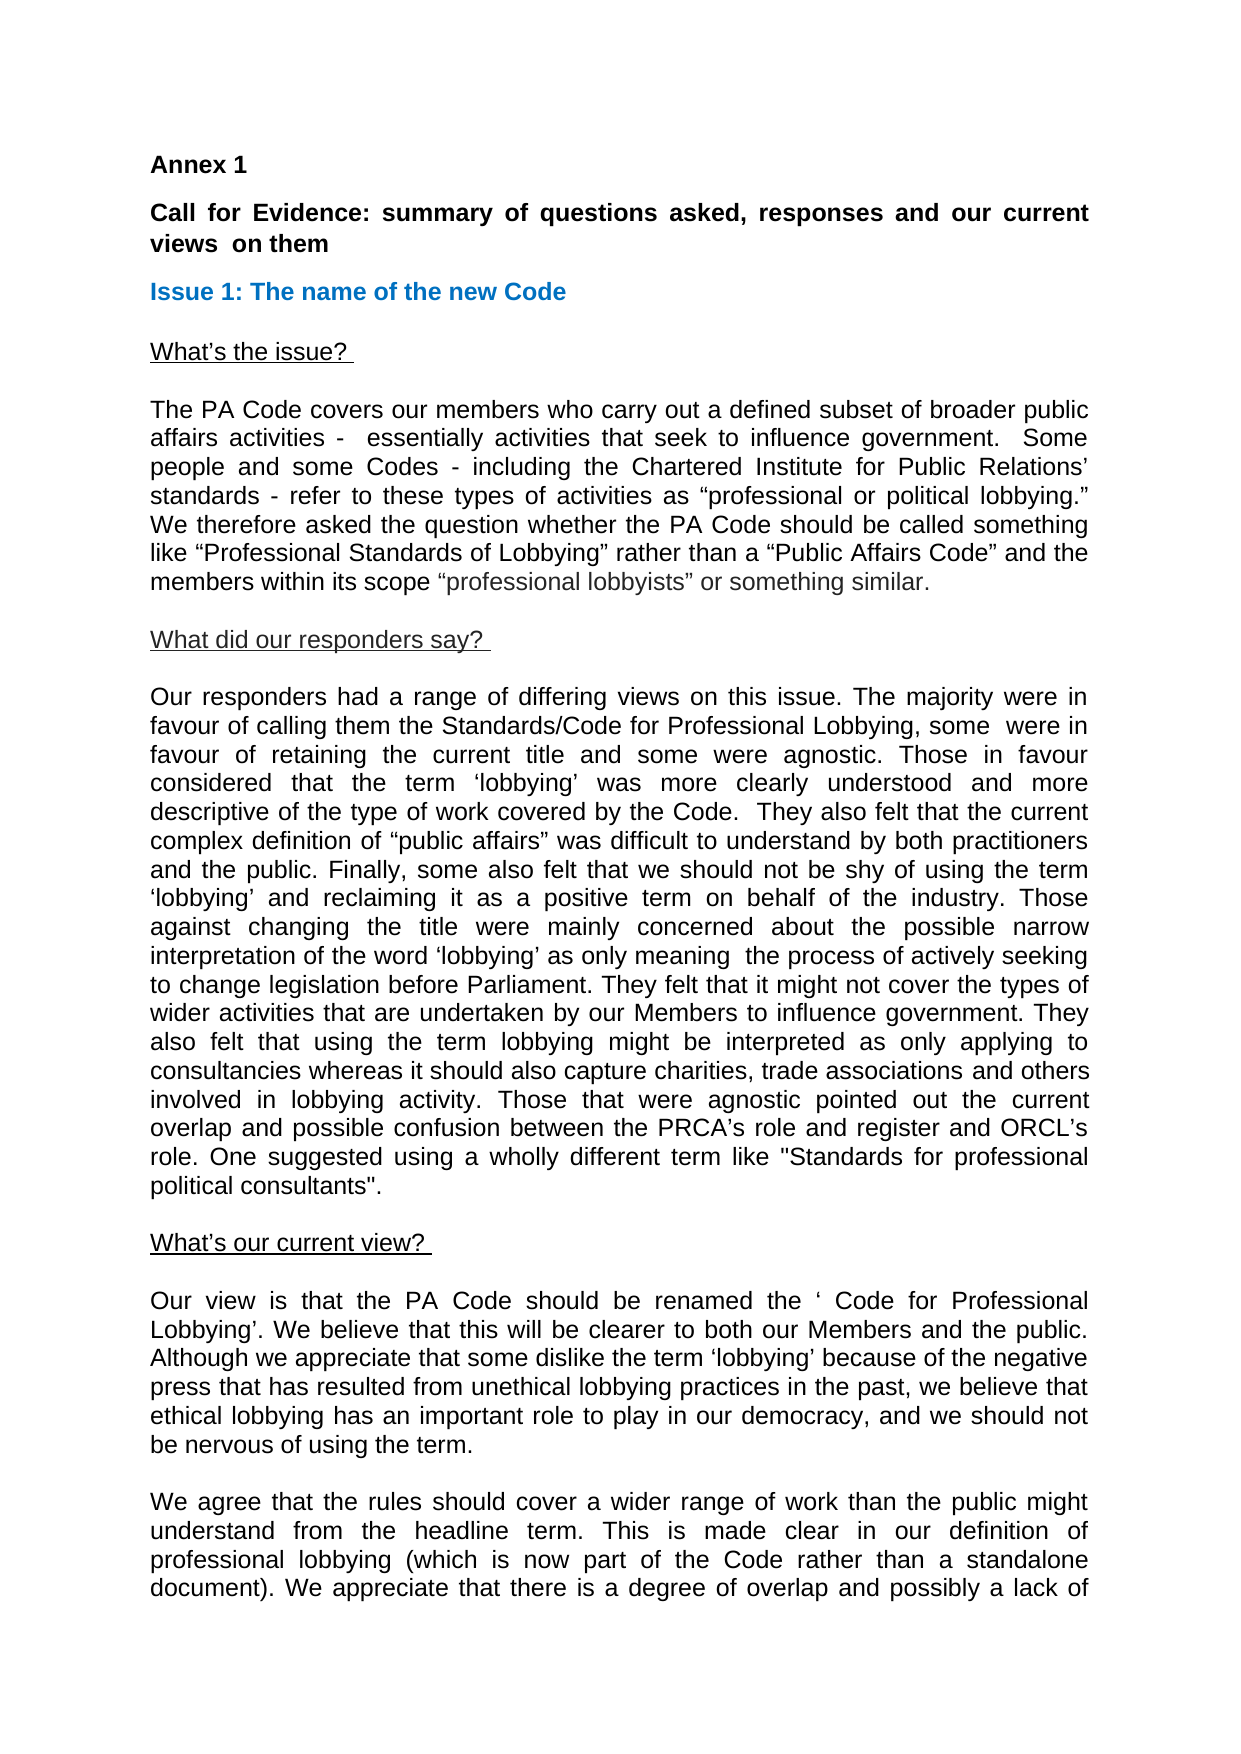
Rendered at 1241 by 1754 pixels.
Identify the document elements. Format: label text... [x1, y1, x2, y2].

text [150, 1487, 1090, 1602]
text The PA Code covers our members who carry out a defined subset of broader public affairs activities - essentially activities that seek to influence government. Some people and some Codes - including the Chartered Institute for Public Relations’ standards - refer to these types of activities as “professional or political lobbying.” We therefore asked the question whether the PA Code should be called something like “Professional Standards of Lobbying” rather than a “Public Affairs Code” and the members within its scope “professional lobbyists” or something similar. [150, 394, 1090, 596]
text Our responders had a range of differing views on this issue. The majority were in favour of calling them the Standards/Code for Professional Lobbying, some were in favour of retaining the current title and some were agnostic. Those in favour considered that the term ‘lobbying’ was more clearly understood and more descriptive of the type of work covered by the Code. They also felt that the current complex definition of “public affairs” was difficult to understand by both practitioners and the public. Finally, some also felt that we should not be shy of using the term ‘lobbying’ and reclaiming it as a positive term on behalf of the industry. Those against changing the title were mainly concerned about the possible narrow interpretation of the word ‘lobbying’ as only meaning the process of actively seeking to change legislation before Parliament. They felt that it might not cover the types of wider activities that are undertaken by our Members to influence government. They also felt that using the term lobbying might be interpreted as only applying to consultancies whereas it should also capture charities, trade associations and others involved in lobbying activity. Those that were agnostic pointed out the current overlap and possible confusion between the PRCA’s role and register and ORCL’s role. One suggested using a wholly different term like "Standards for professional political consultants". [150, 682, 1090, 1199]
text What’s our current view? [150, 1228, 1090, 1257]
text What did our responders say? [150, 624, 1090, 653]
text What’s the issue? [150, 337, 1090, 365]
text Annex 1 [150, 150, 1090, 179]
text Issue 1: The name of the new Code [150, 276, 1090, 305]
text Our view is that the PA Code should be renamed the ‘ Code for Professional Lobbying’. We believe that this will be clearer to both our Members and the public. Although we appreciate that some dislike the term ‘lobbying’ because of the negative press that has resulted from unethical lobbying practices in the past, we believe that ethical lobbying has an important role to play in our democracy, and we should not be nervous of using the term. [150, 1286, 1090, 1458]
text Call for Evidence: summary of questions asked, responses and our current views on them [150, 198, 1090, 257]
